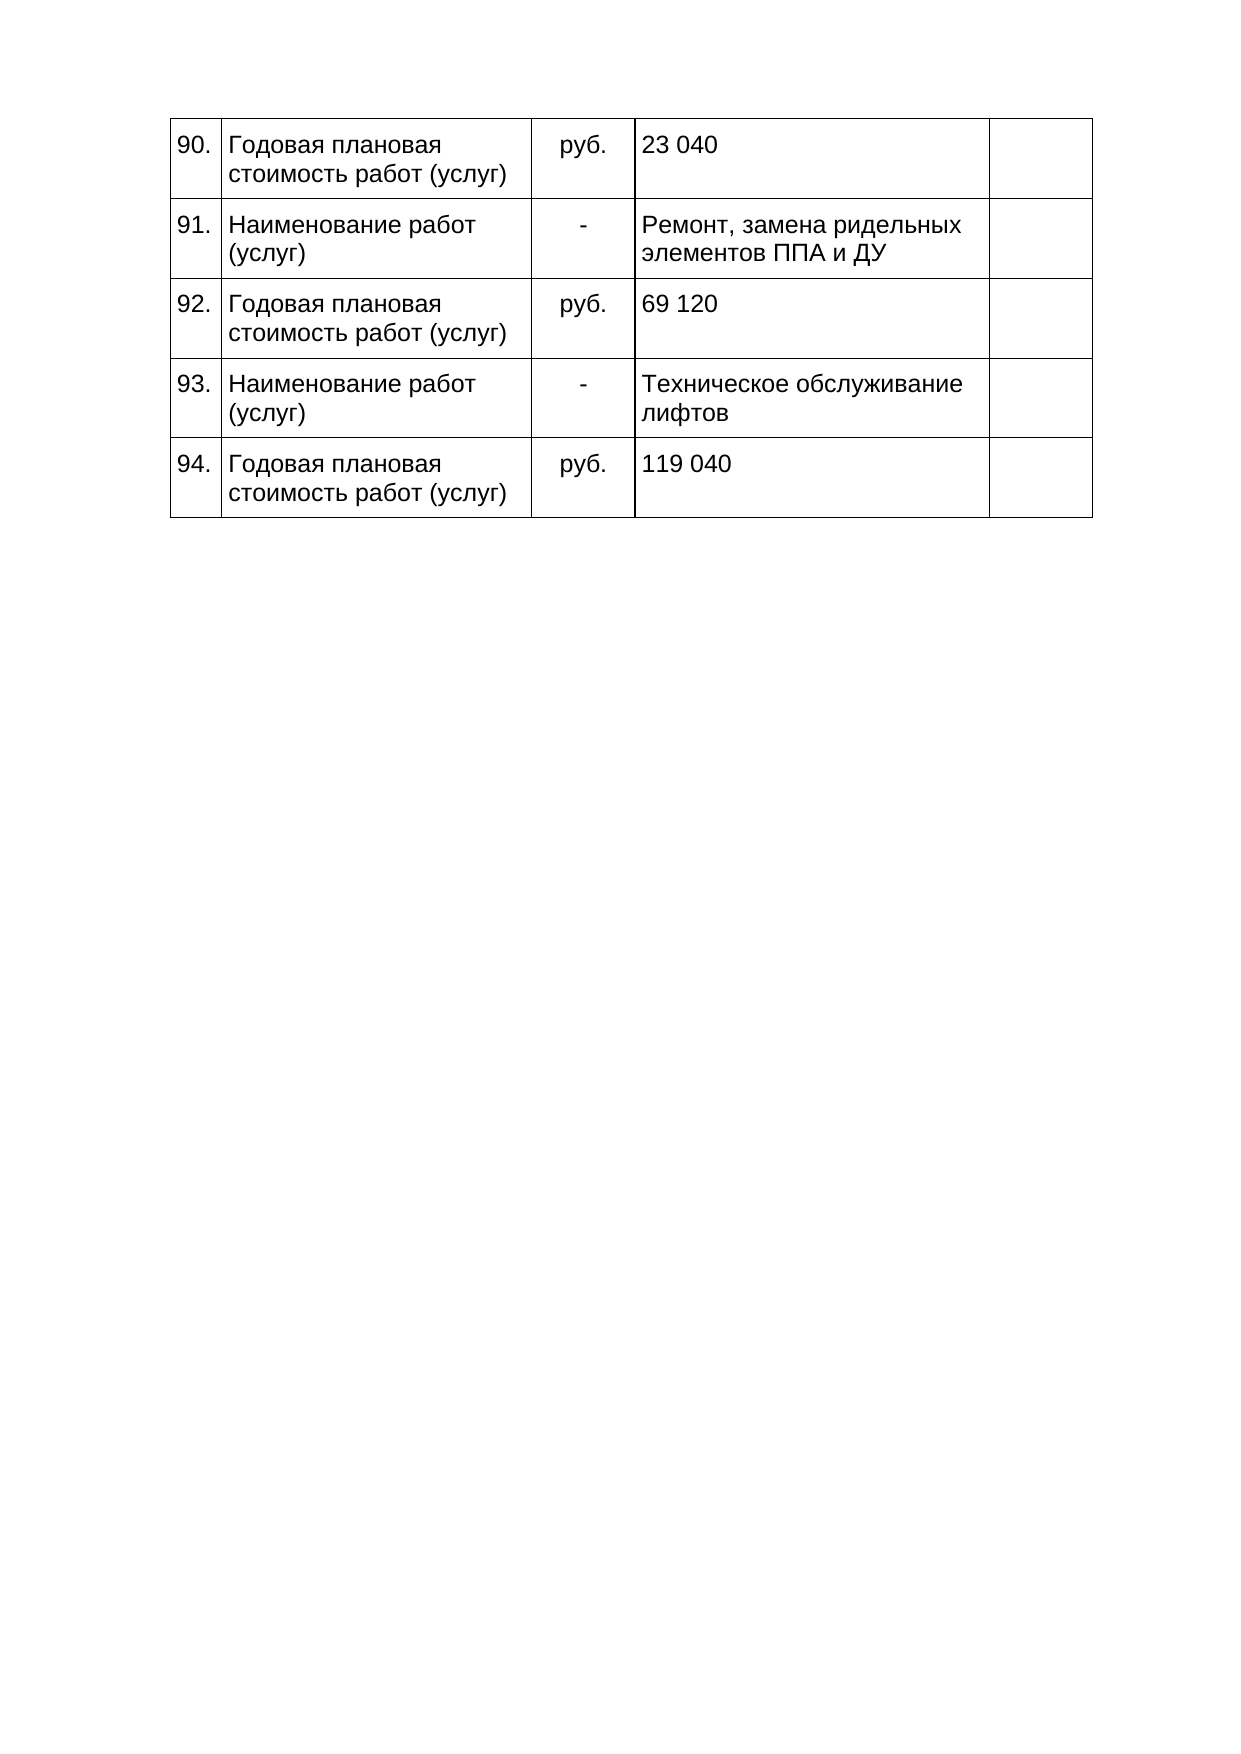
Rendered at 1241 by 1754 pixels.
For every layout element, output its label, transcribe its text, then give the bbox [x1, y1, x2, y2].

table_cell руб. [532, 119, 634, 198]
table_cell [990, 279, 1092, 357]
table_cell 90. [171, 119, 221, 198]
table_cell [990, 119, 1092, 198]
table_cell руб. [532, 438, 634, 517]
table_cell Годовая плановая стоимость работ (услуг) [222, 438, 531, 517]
table_cell Ремонт, замена ридельных элементов ППА и ДУ [636, 199, 989, 278]
table_cell - [532, 359, 634, 437]
table_cell [990, 359, 1092, 437]
table_cell 93. [171, 359, 221, 437]
table_cell 69 120 [636, 279, 989, 357]
table_cell 92. [171, 279, 221, 357]
table_cell Наименование работ (услуг) [222, 199, 531, 278]
table_cell 119 040 [636, 438, 989, 517]
table_cell 23 040 [636, 119, 989, 198]
table_cell [990, 199, 1092, 278]
table_cell [990, 438, 1092, 517]
table_cell Наименование работ (услуг) [222, 359, 531, 437]
table_cell Техническое обслуживание лифтов [636, 359, 989, 437]
table_cell - [532, 199, 634, 278]
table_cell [222, 279, 531, 357]
table_cell руб. [532, 279, 634, 357]
table_cell 91. [171, 199, 221, 278]
table_cell 94. [171, 438, 221, 517]
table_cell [222, 119, 531, 198]
